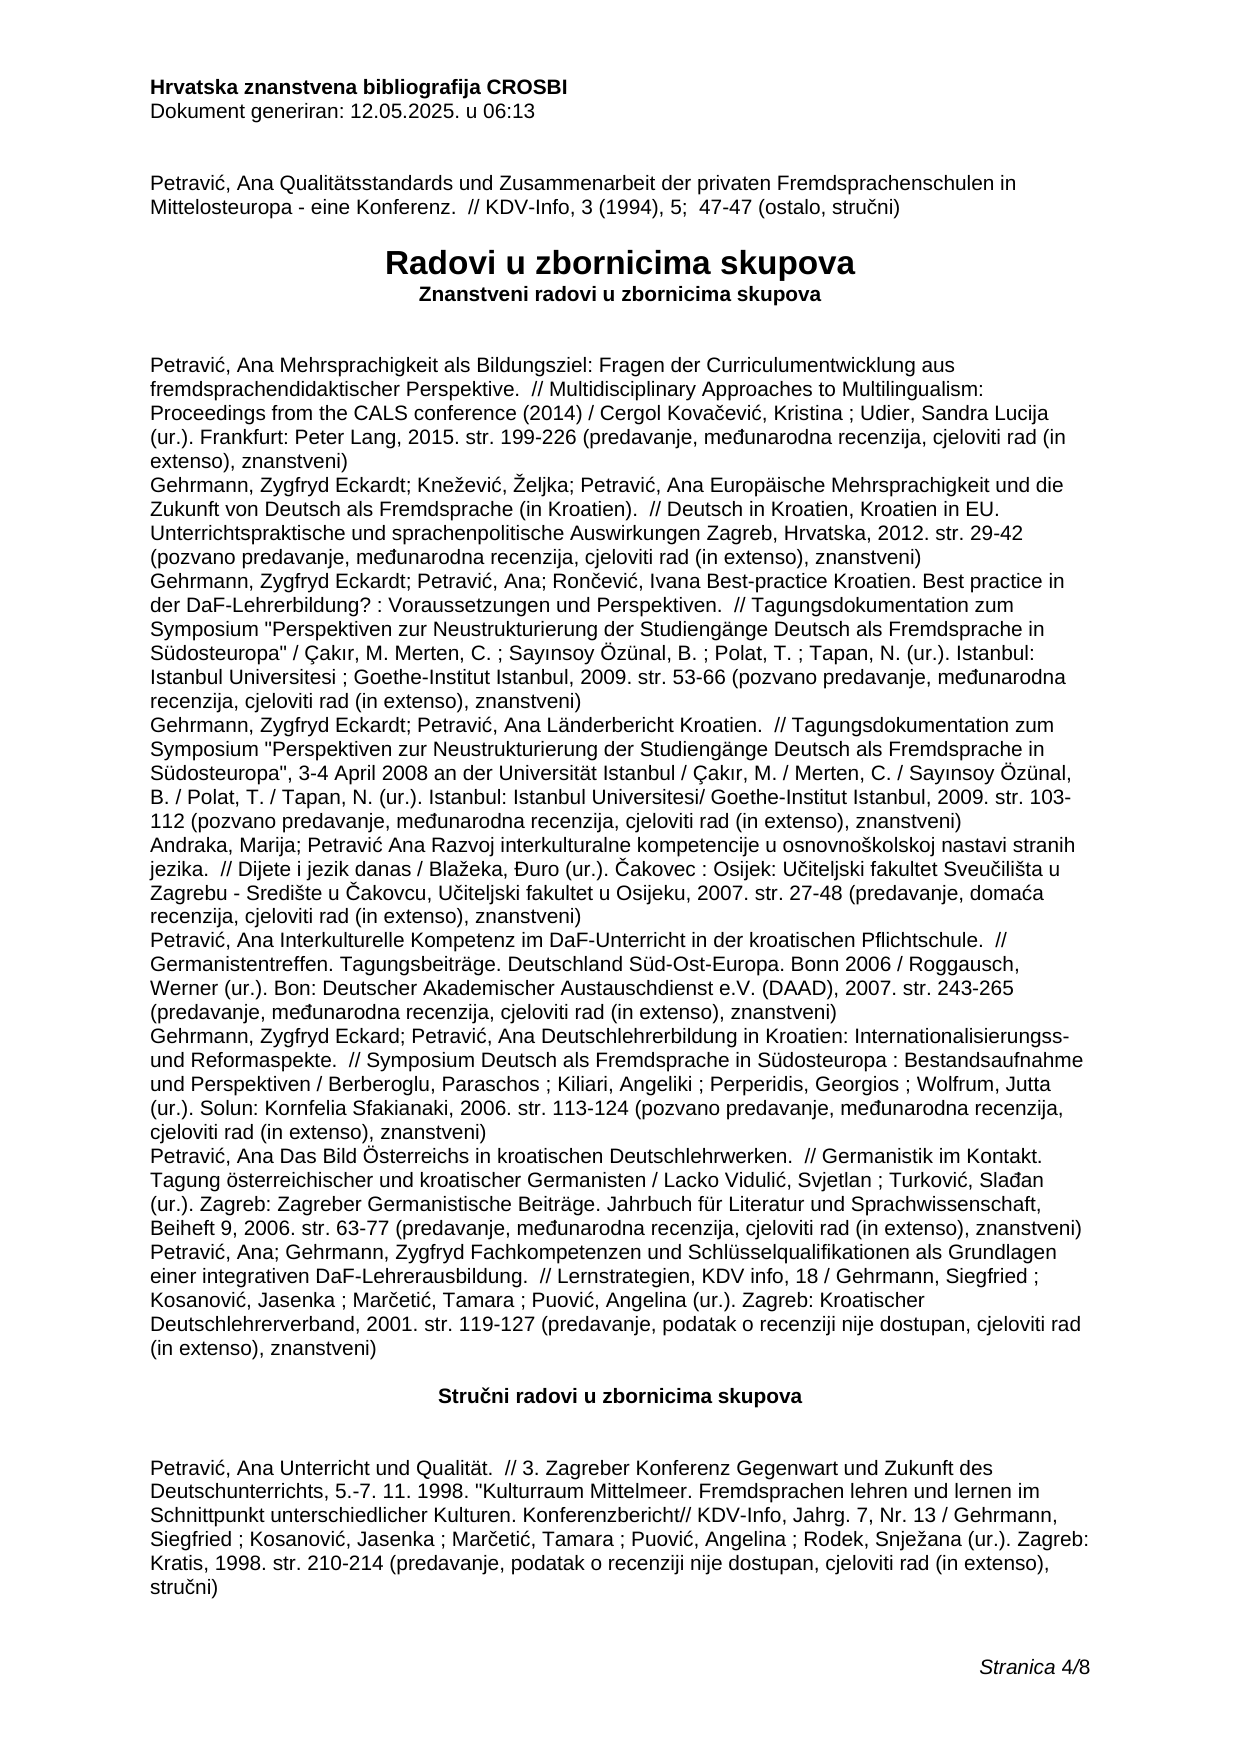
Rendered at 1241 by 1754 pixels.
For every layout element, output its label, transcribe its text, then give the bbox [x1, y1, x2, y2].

text Petravić, Ana [150, 353, 1090, 473]
text Petravić, Ana; Gehrmann, Zygfryd [150, 1240, 1090, 1359]
text Gehrmann, Zygfryd Eckardt; Petravić, Ana [150, 713, 1090, 832]
subtitle Radovi u zbornicima skupova [150, 243, 1090, 281]
text Gehrmann, Zygfryd Eckard; Petravić, Ana [150, 1024, 1090, 1144]
text Gehrmann, Zygfryd Eckardt; Knežević, Željka; Petravić, Ana [150, 473, 1090, 569]
text Petravić, Ana [150, 928, 1090, 1024]
text Petravić, Ana [150, 1455, 1090, 1599]
text Andraka, Marija; Petravić Ana [150, 832, 1090, 928]
subtitle Stručni radovi u zbornicima skupova [150, 1383, 1090, 1407]
text Gehrmann, Zygfryd Eckardt; Petravić, Ana; Rončević, Ivana [150, 569, 1090, 713]
text Petravić, Ana [150, 171, 1090, 219]
text Petravić, Ana [150, 1144, 1090, 1240]
subtitle Znanstveni radovi u zbornicima skupova [150, 281, 1090, 305]
